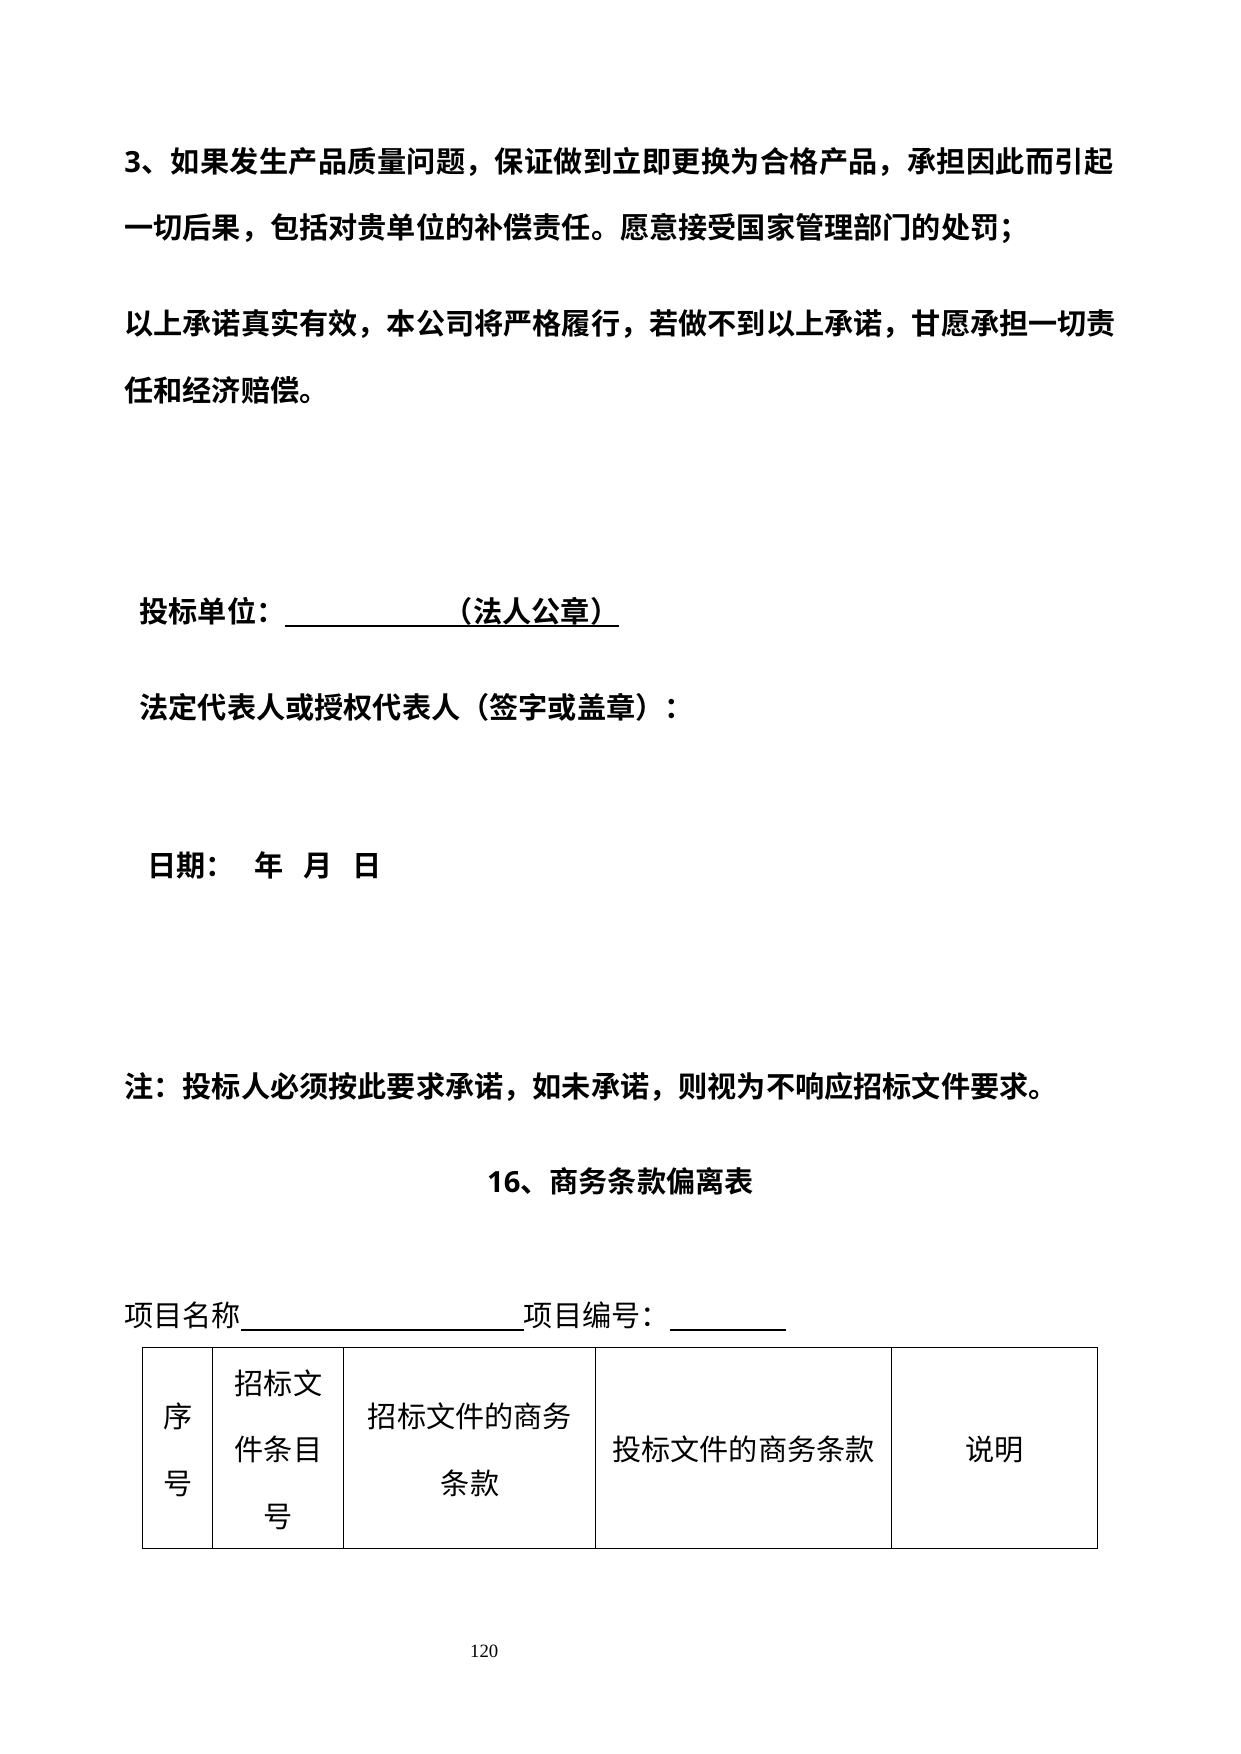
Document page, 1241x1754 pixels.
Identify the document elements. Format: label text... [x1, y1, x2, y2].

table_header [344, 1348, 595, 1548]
subtitle 日期： 年 月 日 [124, 830, 1116, 897]
subtitle 投标单位： （法人公章） [124, 576, 1116, 643]
subtitle 法定代表人或授权代表人（签字或盖章）： [124, 672, 1116, 739]
subtitle 3、如果发生产品质量问题，保证做到立即更换为合格产品，承担因此而引起一切后果，包括对贵单位的补偿责任。愿意接受国家管理部门的处罚； [124, 126, 1116, 259]
subtitle 以上承诺真实有效，本公司将严格履行，若做不到以上承诺，甘愿承担一切责任和经济赔偿。 [124, 289, 1116, 422]
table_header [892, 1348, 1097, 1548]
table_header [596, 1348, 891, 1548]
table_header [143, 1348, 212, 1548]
subtitle 注：投标人必须按此要求承诺，如未承诺，则视为不响应招标文件要求。 [124, 1051, 1116, 1118]
text 16、商务条款偏离表 [124, 1147, 1116, 1214]
text 项目名称 项目编号： [124, 1280, 1116, 1347]
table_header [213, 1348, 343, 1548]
